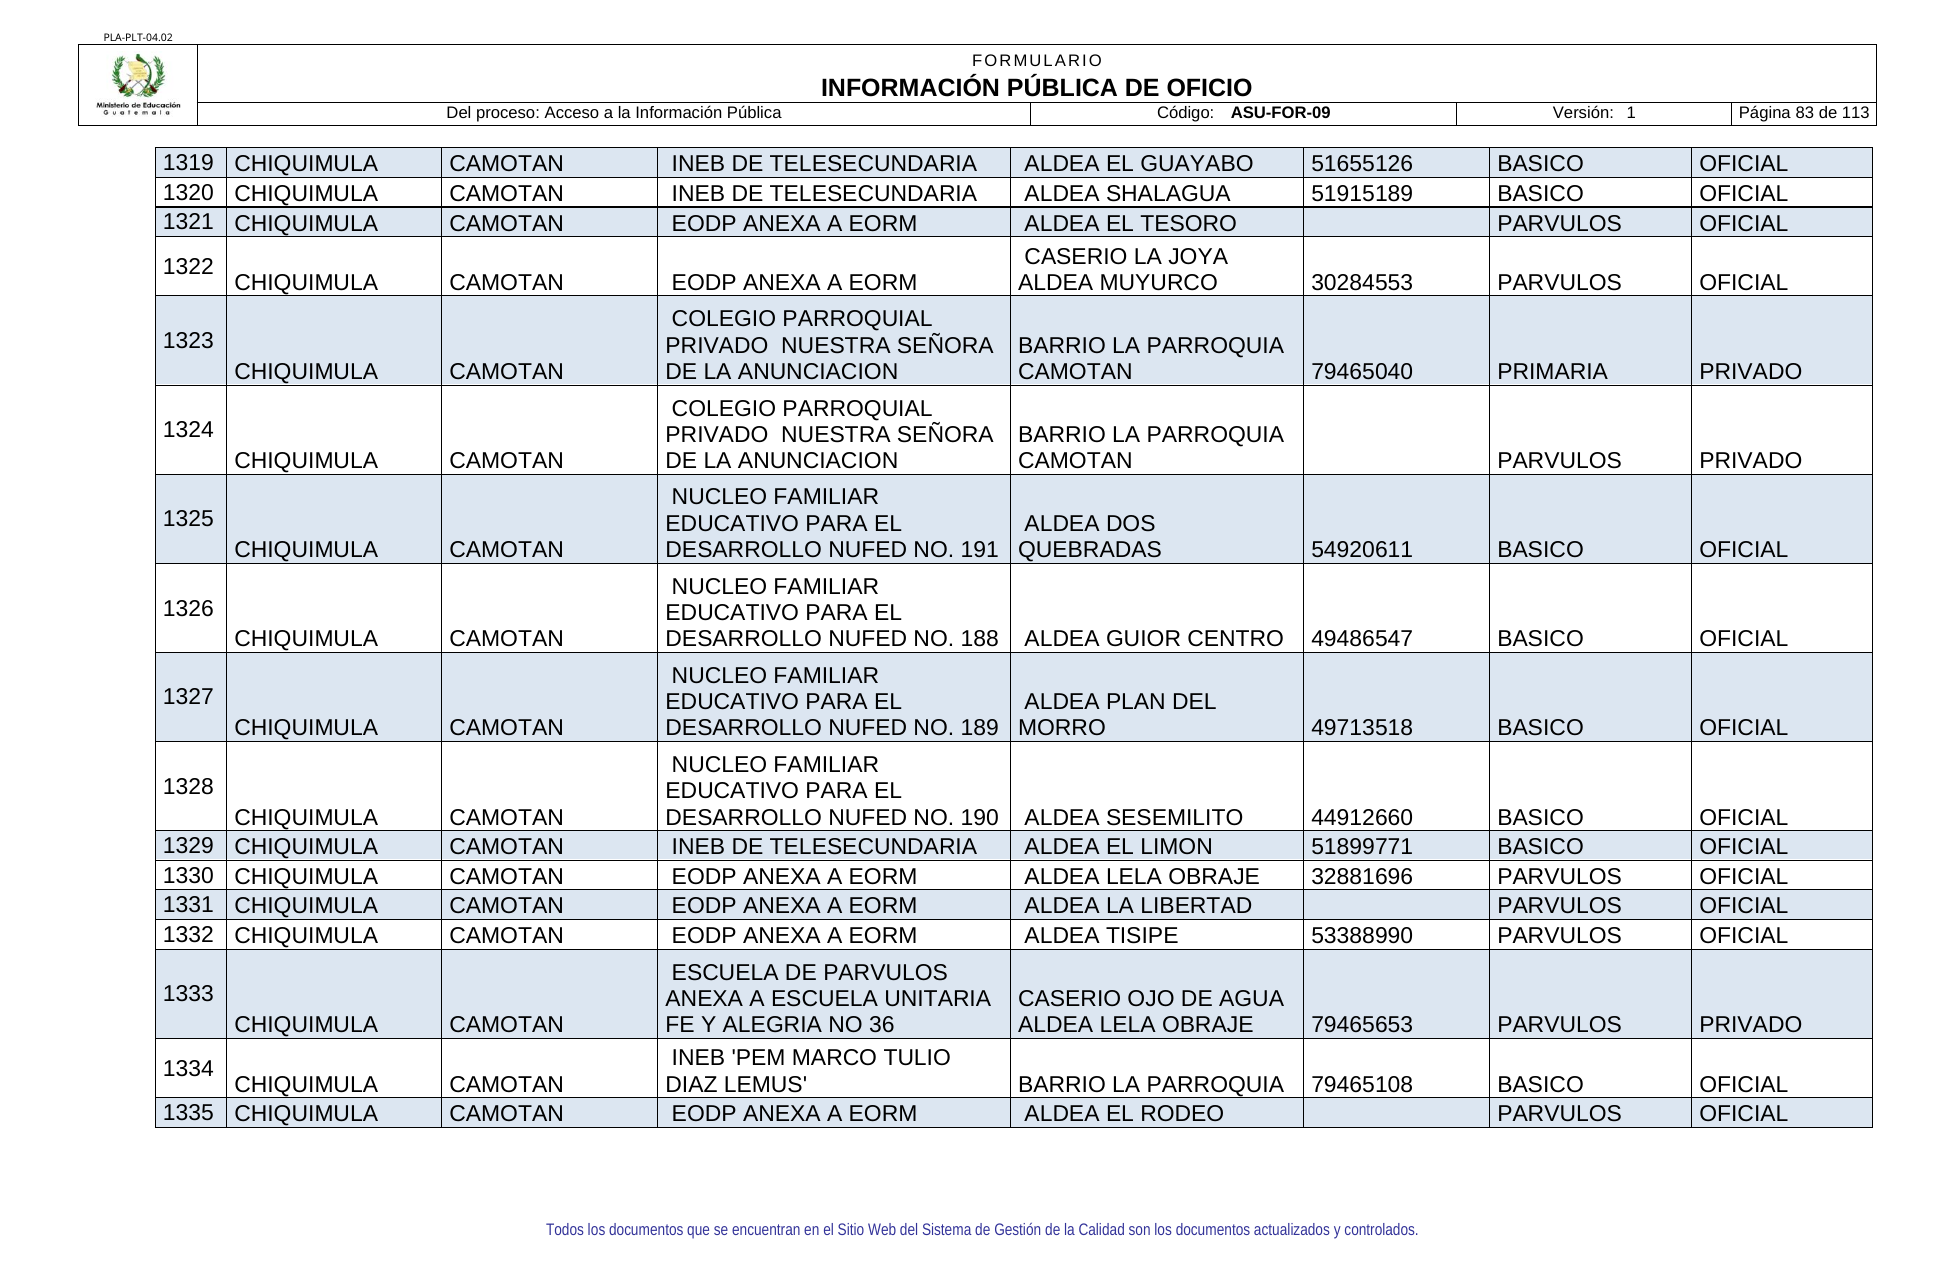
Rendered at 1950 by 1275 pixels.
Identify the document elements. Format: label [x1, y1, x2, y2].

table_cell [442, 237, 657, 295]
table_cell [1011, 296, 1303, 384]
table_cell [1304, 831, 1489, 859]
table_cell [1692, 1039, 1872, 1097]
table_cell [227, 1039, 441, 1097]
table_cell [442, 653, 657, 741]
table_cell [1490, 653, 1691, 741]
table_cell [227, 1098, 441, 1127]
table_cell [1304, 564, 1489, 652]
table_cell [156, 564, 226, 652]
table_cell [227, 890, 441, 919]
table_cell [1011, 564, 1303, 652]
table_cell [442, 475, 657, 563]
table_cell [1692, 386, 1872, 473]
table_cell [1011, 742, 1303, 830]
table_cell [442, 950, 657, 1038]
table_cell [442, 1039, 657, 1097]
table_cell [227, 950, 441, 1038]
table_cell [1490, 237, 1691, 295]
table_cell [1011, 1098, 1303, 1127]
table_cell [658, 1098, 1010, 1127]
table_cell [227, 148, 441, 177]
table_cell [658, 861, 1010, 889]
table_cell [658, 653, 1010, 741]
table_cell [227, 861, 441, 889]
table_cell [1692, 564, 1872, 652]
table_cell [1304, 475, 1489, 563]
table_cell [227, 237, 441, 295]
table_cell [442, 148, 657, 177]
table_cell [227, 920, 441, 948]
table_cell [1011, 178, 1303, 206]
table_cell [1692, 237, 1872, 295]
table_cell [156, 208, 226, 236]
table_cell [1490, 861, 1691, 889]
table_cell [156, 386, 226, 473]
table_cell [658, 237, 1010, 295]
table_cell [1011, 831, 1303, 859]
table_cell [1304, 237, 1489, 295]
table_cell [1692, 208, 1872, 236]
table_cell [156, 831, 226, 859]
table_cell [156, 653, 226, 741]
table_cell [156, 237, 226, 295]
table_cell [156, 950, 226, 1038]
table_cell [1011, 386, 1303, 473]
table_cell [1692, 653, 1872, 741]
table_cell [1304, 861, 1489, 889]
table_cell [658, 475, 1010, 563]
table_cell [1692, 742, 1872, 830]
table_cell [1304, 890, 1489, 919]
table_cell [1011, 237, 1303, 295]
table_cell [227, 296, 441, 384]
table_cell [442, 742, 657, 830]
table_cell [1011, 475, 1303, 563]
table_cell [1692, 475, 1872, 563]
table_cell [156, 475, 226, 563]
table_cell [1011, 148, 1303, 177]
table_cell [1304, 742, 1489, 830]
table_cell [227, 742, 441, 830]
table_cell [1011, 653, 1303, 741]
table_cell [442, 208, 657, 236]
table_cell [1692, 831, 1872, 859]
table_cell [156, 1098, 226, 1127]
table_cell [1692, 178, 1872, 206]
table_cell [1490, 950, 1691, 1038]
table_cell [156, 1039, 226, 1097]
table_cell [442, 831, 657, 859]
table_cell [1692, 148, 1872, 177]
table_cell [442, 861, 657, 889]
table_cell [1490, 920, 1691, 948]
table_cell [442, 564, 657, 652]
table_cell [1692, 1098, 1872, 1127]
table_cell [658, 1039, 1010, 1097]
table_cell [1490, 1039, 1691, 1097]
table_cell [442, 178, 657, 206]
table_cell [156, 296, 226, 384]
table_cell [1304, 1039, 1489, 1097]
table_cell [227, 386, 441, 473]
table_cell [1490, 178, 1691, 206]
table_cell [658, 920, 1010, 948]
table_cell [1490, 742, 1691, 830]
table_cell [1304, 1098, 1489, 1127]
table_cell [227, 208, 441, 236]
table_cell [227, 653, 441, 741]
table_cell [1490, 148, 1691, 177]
picture [95, 51, 181, 117]
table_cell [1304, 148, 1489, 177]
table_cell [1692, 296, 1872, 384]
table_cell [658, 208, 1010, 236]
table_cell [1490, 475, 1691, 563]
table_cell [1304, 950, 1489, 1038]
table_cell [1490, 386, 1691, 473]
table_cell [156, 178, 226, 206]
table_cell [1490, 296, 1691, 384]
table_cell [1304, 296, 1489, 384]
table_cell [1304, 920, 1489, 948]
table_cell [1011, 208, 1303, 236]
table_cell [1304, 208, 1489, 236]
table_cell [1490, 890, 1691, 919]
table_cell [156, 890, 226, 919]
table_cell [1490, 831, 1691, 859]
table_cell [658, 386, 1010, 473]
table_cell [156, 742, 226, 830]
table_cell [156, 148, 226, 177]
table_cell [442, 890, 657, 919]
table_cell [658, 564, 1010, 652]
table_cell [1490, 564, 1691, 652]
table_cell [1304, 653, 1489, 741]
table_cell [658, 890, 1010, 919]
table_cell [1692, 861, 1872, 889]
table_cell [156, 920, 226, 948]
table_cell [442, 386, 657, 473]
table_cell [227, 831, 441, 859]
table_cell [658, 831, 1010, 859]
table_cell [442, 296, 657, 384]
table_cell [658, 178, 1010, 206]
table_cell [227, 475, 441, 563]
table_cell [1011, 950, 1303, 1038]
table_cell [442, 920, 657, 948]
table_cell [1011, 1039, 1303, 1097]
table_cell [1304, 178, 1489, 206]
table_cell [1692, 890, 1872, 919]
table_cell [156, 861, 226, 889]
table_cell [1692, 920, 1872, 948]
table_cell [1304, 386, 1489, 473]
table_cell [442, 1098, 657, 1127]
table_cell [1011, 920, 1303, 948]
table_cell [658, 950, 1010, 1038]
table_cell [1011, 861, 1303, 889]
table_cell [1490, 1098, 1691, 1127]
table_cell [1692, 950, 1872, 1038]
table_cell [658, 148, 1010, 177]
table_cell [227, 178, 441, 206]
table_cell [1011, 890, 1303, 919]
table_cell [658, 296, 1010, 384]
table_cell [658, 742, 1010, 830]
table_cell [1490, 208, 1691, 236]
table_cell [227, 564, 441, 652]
